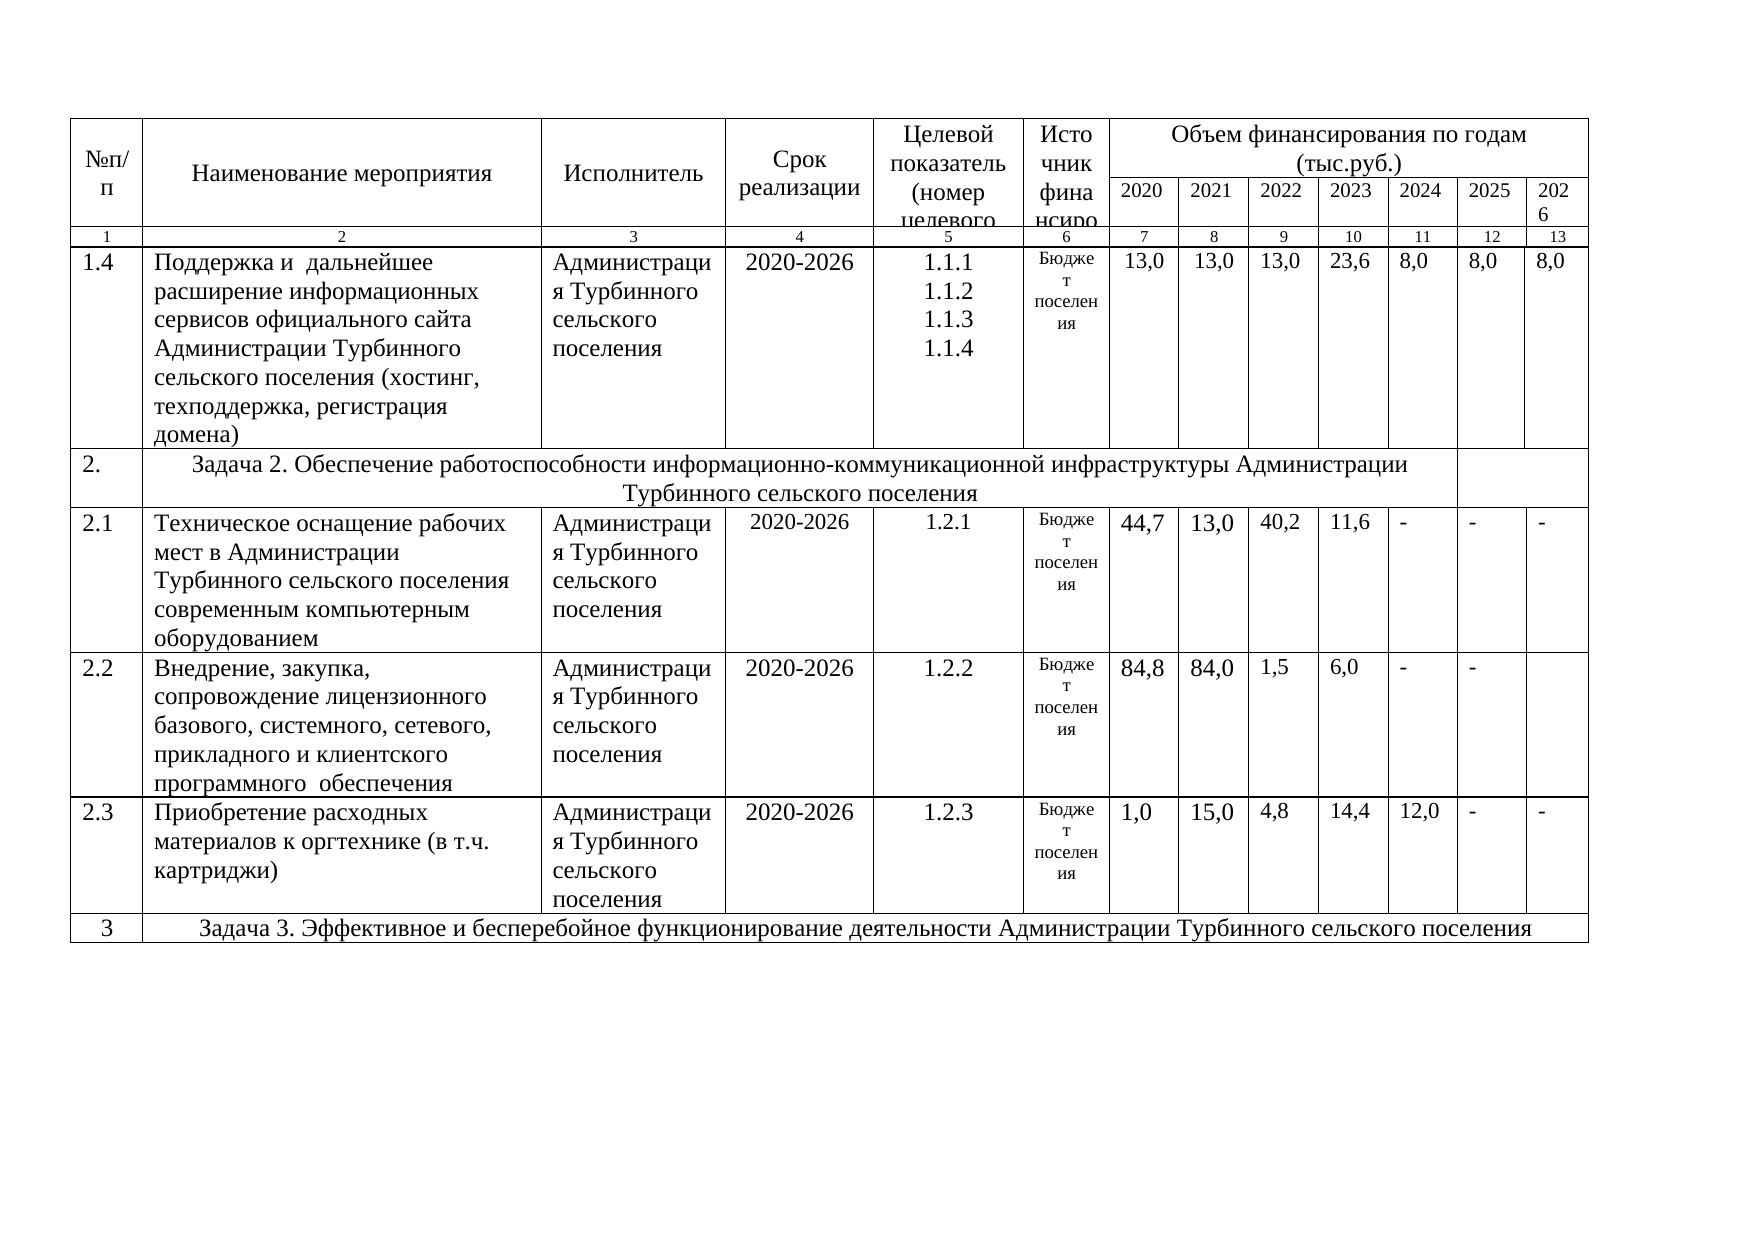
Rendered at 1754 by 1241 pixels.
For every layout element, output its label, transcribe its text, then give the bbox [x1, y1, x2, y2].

table_cell 8 [1179, 227, 1248, 246]
table_cell 2.1 [71, 508, 142, 652]
table_cell Бюджет поселения [1024, 798, 1109, 912]
table_cell 1,0 [1110, 798, 1178, 912]
table_cell 23,6 [1319, 248, 1388, 448]
table_cell 13,0 [1249, 248, 1318, 448]
table_cell 1,5 [1249, 653, 1318, 796]
table_cell - [1527, 508, 1588, 652]
table_cell 2020-2026 [726, 798, 873, 912]
table_cell 11 [1389, 227, 1457, 246]
table_cell 84,8 [1110, 653, 1178, 796]
table_cell 40,2 [1249, 508, 1318, 652]
table_cell 2020-2026 [726, 508, 873, 652]
table_cell - [1389, 653, 1457, 796]
table_cell 44,7 [1110, 508, 1178, 652]
table_cell Администрация Турбинного сельского поселения [542, 798, 725, 912]
table_cell [1527, 653, 1588, 796]
table_cell 2021 [1179, 178, 1248, 226]
table_cell 12,0 [1389, 798, 1457, 912]
table_cell 2025 [1458, 178, 1526, 226]
table_header Источник финансирования [1024, 119, 1109, 226]
table_cell 14,4 [1319, 798, 1388, 912]
table_cell Бюджет поселения [1024, 508, 1109, 652]
table_cell Бюджет поселения [1024, 248, 1109, 448]
table_cell 2020 [1110, 178, 1178, 226]
table_cell 1.2.2 [874, 653, 1023, 796]
table_cell 2023 [1319, 178, 1388, 226]
table_cell - [1458, 653, 1526, 796]
table_header Срок реализации [726, 119, 873, 226]
table_cell - [1527, 798, 1588, 912]
table_cell 8,0 [1389, 248, 1457, 448]
table_cell 15,0 [1179, 798, 1248, 912]
table_cell 13,0 [1110, 248, 1178, 448]
table_cell 5 [874, 227, 1023, 246]
table_cell 3 [71, 914, 142, 942]
table_cell 4,8 [1249, 798, 1318, 912]
table_cell Техническое оснащение рабочих мест в Администрации Турбинного сельского поселения современным компьютерным оборудованием [143, 508, 541, 652]
table_cell 7 [1110, 227, 1178, 246]
table_cell 1.1.1 1.1.2 1.1.3 1.1.4 [874, 248, 1023, 448]
table_header №п/п [71, 119, 142, 226]
table_cell 2020-2026 [726, 653, 873, 796]
table_cell - [1458, 798, 1526, 912]
table_cell 13,0 [1179, 248, 1248, 448]
table_cell Задача 2. Обеспечение работоспособности информационно-коммуникационной инфраструктуры Администрации Турбинного сельского поселения [143, 449, 1457, 507]
table_cell Администрация Турбинного сельского поселения [542, 248, 725, 448]
table_cell 2. [71, 449, 142, 507]
table_cell Приобретение расходных материалов к оргтехнике (в т.ч. картриджи) [143, 798, 541, 912]
table_cell 2.2 [71, 653, 142, 796]
table_cell 2 [143, 227, 541, 246]
table_cell 1 [71, 227, 142, 246]
table_cell Поддержка и дальнейшее расширение информационных сервисов официального сайта Администрации Турбинного сельского поселения (хостинг, техподдержка, регистрация домена) [143, 248, 541, 448]
table_cell 2022 [1249, 178, 1318, 226]
table_cell Задача 3. Эффективное и бесперебойное функционирование деятельности Администрации Турбинного сельского поселения [143, 914, 1588, 942]
table_cell Администрация Турбинного сельского поселения [542, 508, 725, 652]
table_cell 2024 [1389, 178, 1457, 226]
table_cell 1.4 [71, 248, 142, 448]
table_cell 2026 [1527, 178, 1588, 226]
table_cell 1.2.3 [874, 798, 1023, 912]
table_cell 10 [1319, 227, 1388, 246]
table_cell 2020-2026 [726, 248, 873, 448]
table_cell 1.2.1 [874, 508, 1023, 652]
table_cell - [1458, 508, 1526, 652]
table_cell Администрация Турбинного сельского поселения [542, 653, 725, 796]
table_cell 2.3 [71, 798, 142, 912]
table_cell 11,6 [1319, 508, 1388, 652]
table_cell 8,0 [1458, 248, 1524, 448]
table_cell Внедрение, закупка, сопровождение лицензионного базового, системного, сетевого, прикладного и клиентского программного обеспечения [143, 653, 541, 796]
table_header Наименование мероприятия [143, 119, 541, 226]
table_cell 9 [1249, 227, 1318, 246]
table_cell 4 [726, 227, 873, 246]
table_cell 8,0 [1525, 248, 1588, 448]
table_header Исполнитель [542, 119, 725, 226]
table_cell [1458, 449, 1588, 507]
table_cell - [1389, 508, 1457, 652]
table_cell 13,0 [1179, 508, 1248, 652]
table_cell 12 [1458, 227, 1526, 246]
table_header Целевой показатель (номер целевого показателя из паспорта программы) [874, 119, 1023, 226]
table_cell 6 [1024, 227, 1109, 246]
table_cell 6,0 [1319, 653, 1388, 796]
table_header Объем финансирования по годам (тыс.руб.) [1110, 119, 1588, 177]
table_cell Бюджет поселения [1024, 653, 1109, 796]
table_cell 84,0 [1179, 653, 1248, 796]
table_cell 13 [1527, 227, 1588, 246]
table_cell 3 [542, 227, 725, 246]
